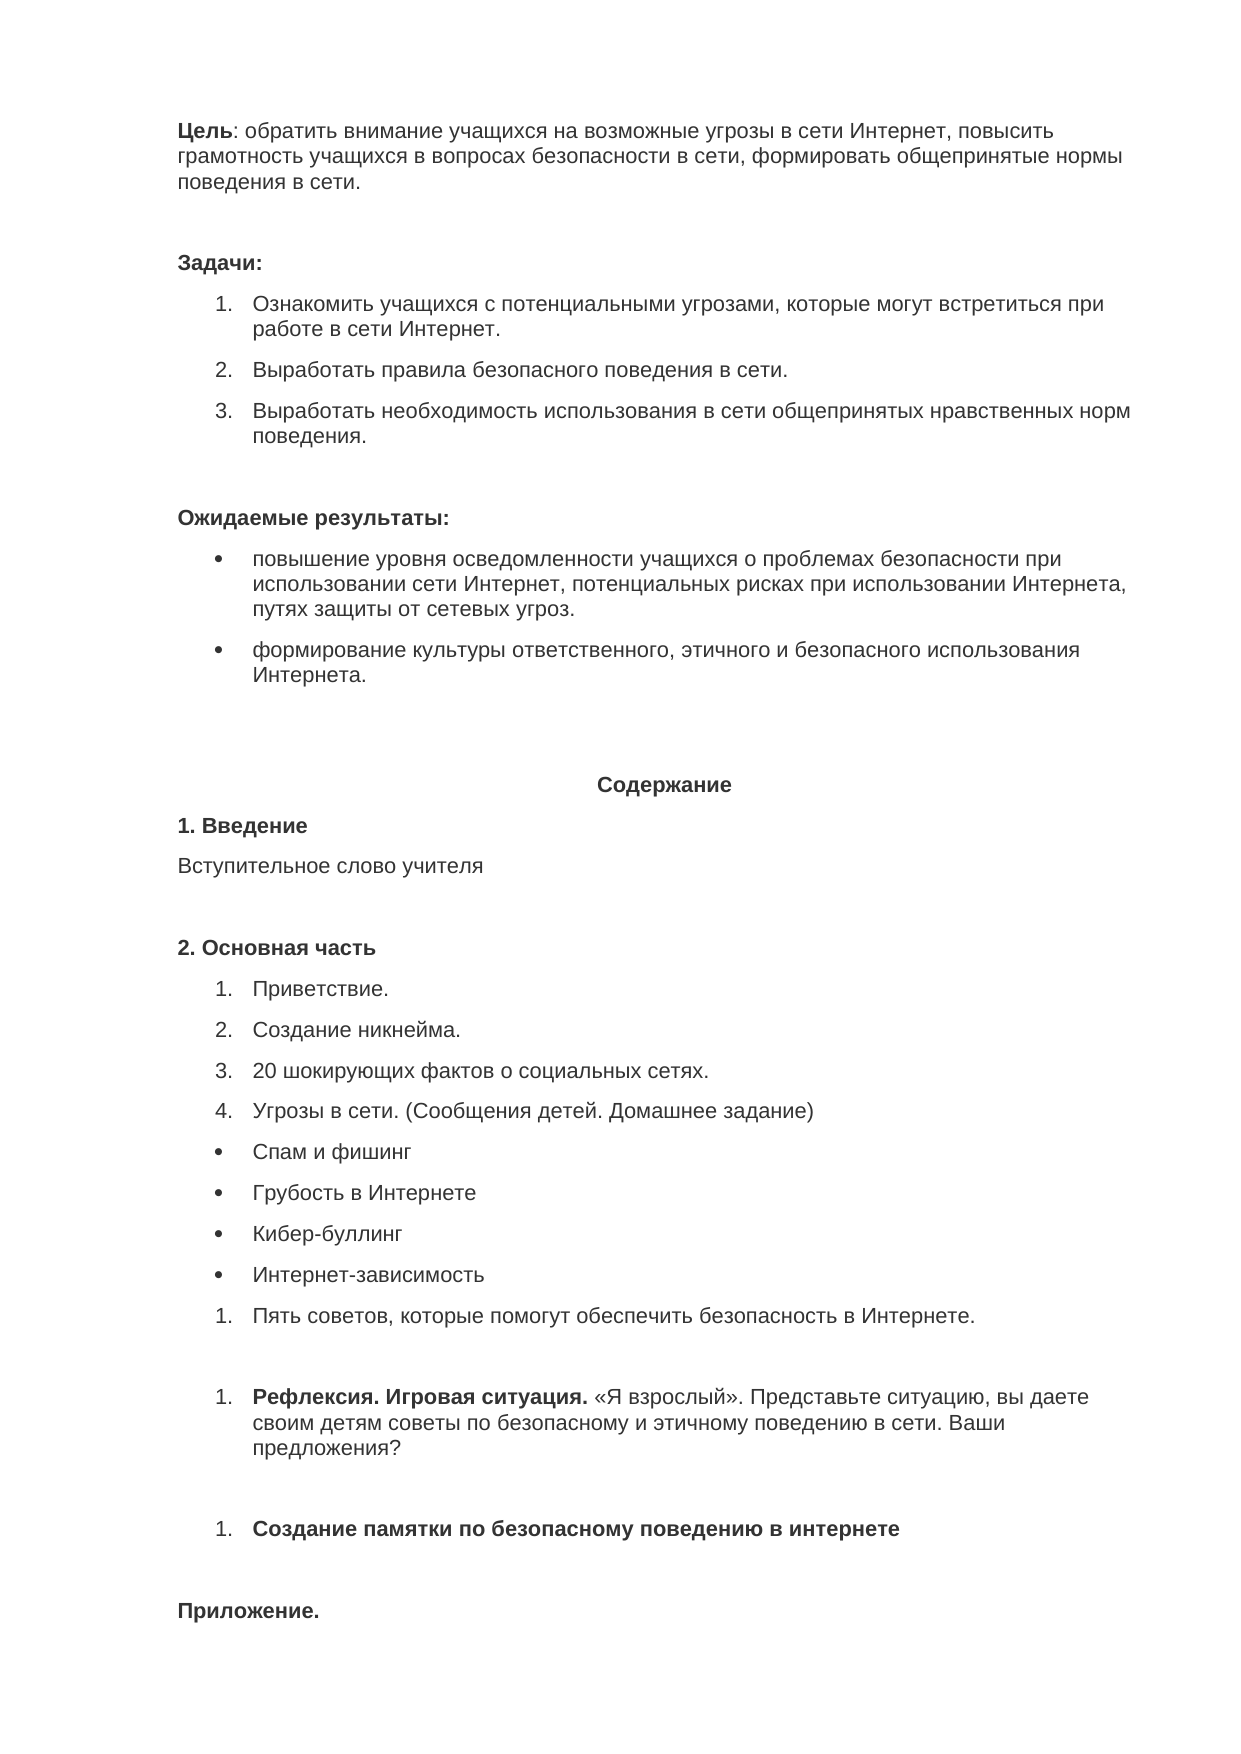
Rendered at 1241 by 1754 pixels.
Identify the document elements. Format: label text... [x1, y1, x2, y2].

text Приложение. [177, 1598, 1152, 1623]
list Пять советов, которые помогут обеспечить безопасность в Интернете. [215, 1303, 1152, 1328]
text 1. Введение [177, 813, 1152, 838]
text Содержание [177, 772, 1152, 797]
text Вступительное слово учителя [177, 853, 1152, 879]
list Рефлексия. Игровая ситуация. «Я взрослый». Представьте ситуацию, вы даете своим детям советы по безопасному и этичному поведению в сети. Ваши предложения? [215, 1384, 1152, 1460]
list 20 шокирующих фактов о социальных сетях. [215, 1058, 1152, 1083]
list Интернет-зависимость [215, 1262, 1152, 1287]
text Цель: обратить внимание учащихся на возможные угрозы в сети Интернет, повысить грамотность учащихся в вопросах безопасности в сети, формировать общепринятые нормы поведения в сети. [177, 118, 1152, 194]
list Выработать необходимость использования в сети общепринятых нравственных норм поведения. [215, 398, 1152, 448]
list формирование культуры ответственного, этичного и безопасного использования Интернета. [215, 637, 1152, 687]
list повышение уровня осведомленности учащихся о проблемах безопасности при использовании сети Интернет, потенциальных рисках при использовании Интернета, путях защиты от сетевых угроз. [215, 546, 1152, 621]
list Создание никнейма. [215, 1017, 1152, 1042]
text Ожидаемые результаты: [177, 505, 1152, 530]
text 2. Основная часть [177, 935, 1152, 960]
list Ознакомить учащихся с потенциальными угрозами, которые могут встретиться при работе в сети Интернет. [215, 291, 1152, 341]
text Задачи: [177, 250, 1152, 275]
list Грубость в Интернете [215, 1180, 1152, 1205]
list Приветствие. [215, 976, 1152, 1001]
list Выработать правила безопасного поведения в сети. [215, 357, 1152, 382]
list Спам и фишинг [215, 1139, 1152, 1164]
list Кибер-буллинг [215, 1221, 1152, 1246]
list Угрозы в сети. (Сообщения детей. Домашнее задание) [215, 1098, 1152, 1124]
list Создание памятки по безопасному поведению в интернете [215, 1516, 1152, 1542]
